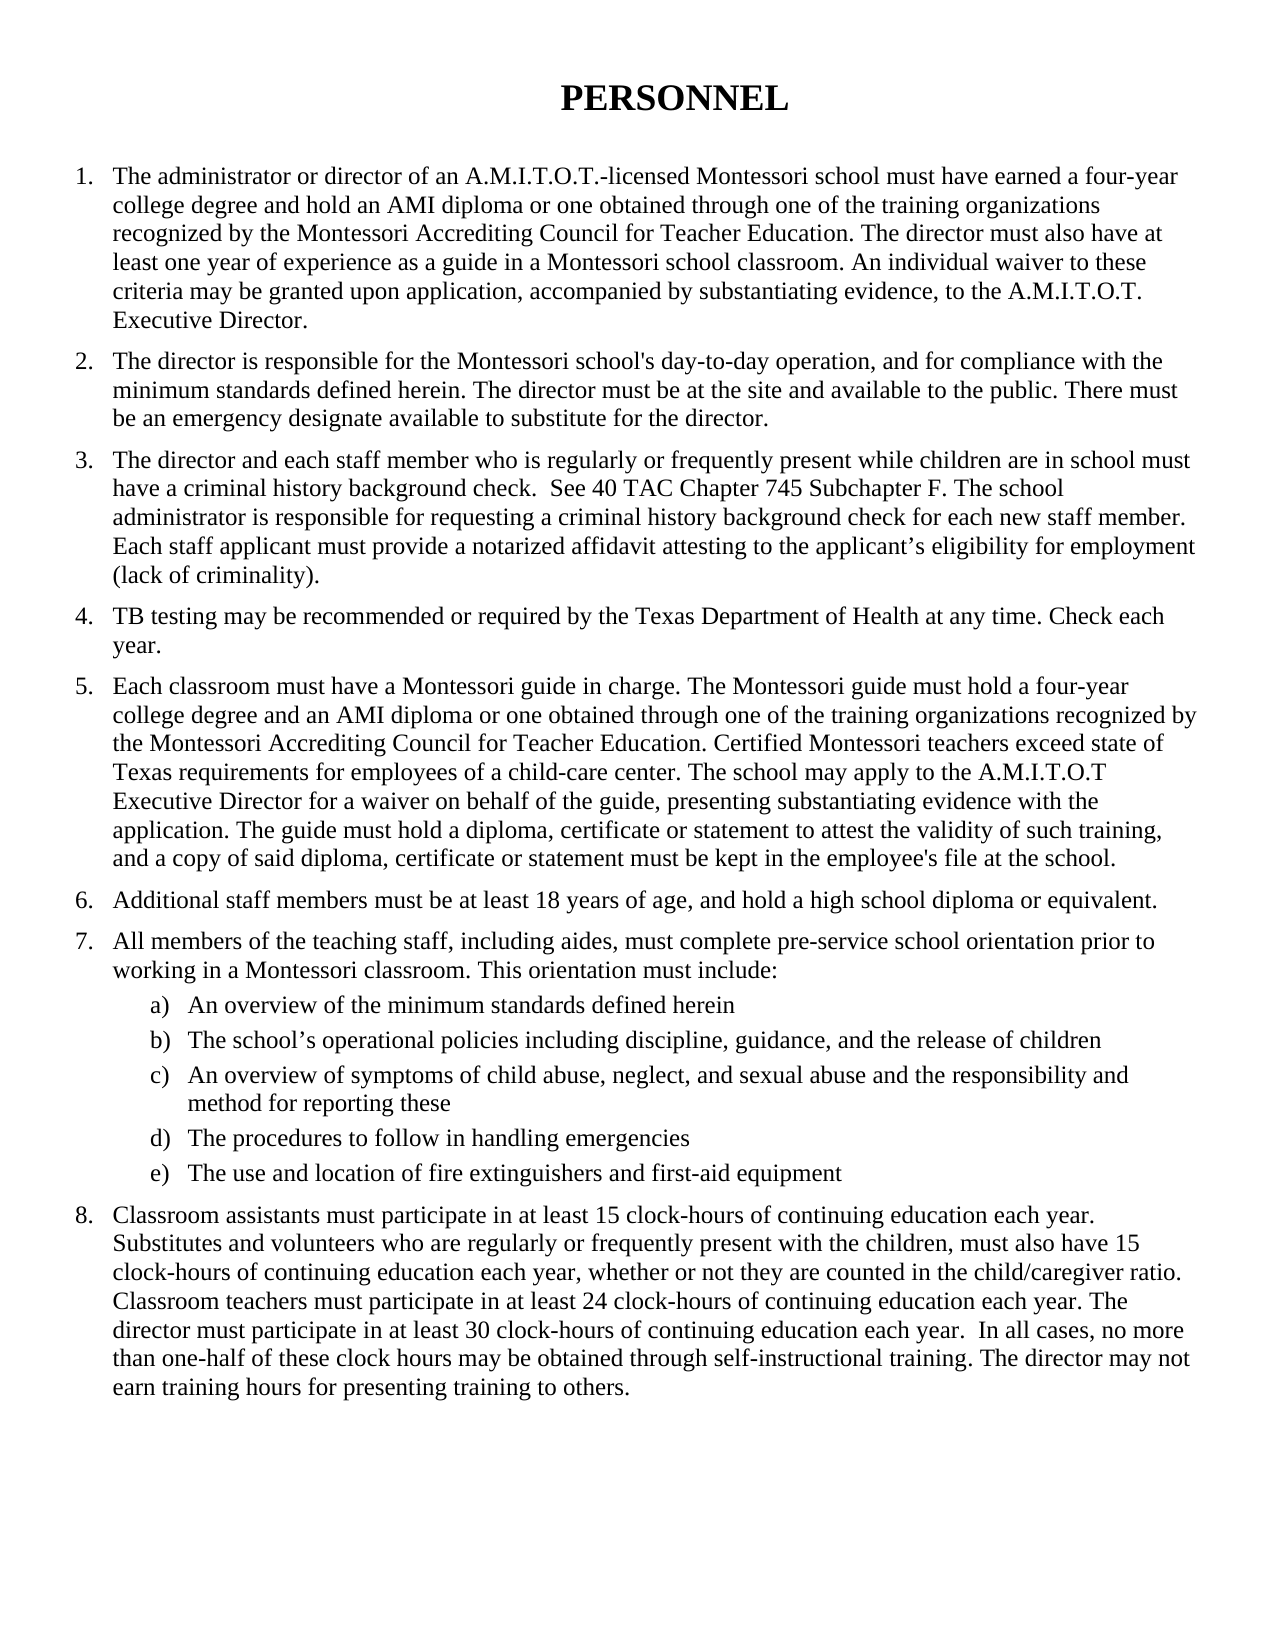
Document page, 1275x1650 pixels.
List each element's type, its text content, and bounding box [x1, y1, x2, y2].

list The director is responsible for the Montessori school's day-to-day operation, and for compliance with the minimum standards defined herein. The director must be at the site and available to the public. There must be an emergency designate available to substitute for the director. [75, 346, 1200, 432]
list The use and location of fire extinguishers and first-aid equipment [150, 1158, 1200, 1187]
list Each classroom must have a Montessori guide in charge. The Montessori guide must hold a four-year college degree and an AMI diploma or one obtained through one of the training organizations recognized by the Montessori Accrediting Council for Teacher Education. Certified Montessori teachers exceed state of requirements for employees of a child-care center. The school may apply to the A.M.I.T.O.T Executive Director for a waiver on behalf of the guide, presenting substantiating evidence with the application. The guide must hold a diploma, certificate or statement to attest the validity of such training, and a copy of said diploma, certificate or statement must be kept in the employee's file at the school. [75, 671, 1200, 872]
list Classroom assistants must participate in at least 15 clock-hours of continuing education each year. Substitutes and volunteers who are regularly or frequently present with the children, must also have 15 clock-hours of continuing education each year, whether or not they are counted in the child/caregiver ratio. Classroom teachers must participate in at least 24 clock-hours of continuing education each year. The director must participate in at least 30 clock-hours of continuing education each year. In all cases, no more than one-half of these clock hours may be obtained through self-instructional training. The director may not earn training hours for presenting training to others. [75, 1200, 1200, 1401]
list An overview of symptoms of child abuse, neglect, and sexual abuse and the responsibility and method for reporting these [150, 1060, 1200, 1117]
list The director and each staff member who is regularly or frequently present while children are in school must have a criminal history background check. See 40 TAC Chapter 745 Subchapter F. The school administrator is responsible for requesting a criminal history background check for each new staff member. Each staff applicant must provide a notarized affidavit attesting to the applicant’s eligibility for employment (lack of criminality). [75, 445, 1200, 588]
list Additional staff members must be at least 18 years of age, and hold a high school diploma or equivalent. [75, 885, 1200, 913]
text PERSONNEL [150, 75, 1200, 118]
list The administrator or director of an A.M.I.T.O.T.-licensed Montessori school must have earned a four-year college degree and hold an AMI diploma or one obtained through one of the training organizations recognized by the Montessori Accrediting Council for Teacher Education. The director must also have at least one year of experience as a guide in a Montessori school classroom. An individual waiver to these criteria may be granted upon application, accompanied by substantiating evidence, to the A.M.I.T.O.T. Executive Director. [75, 161, 1200, 333]
list The procedures to follow in handling emergencies [150, 1123, 1200, 1152]
list The school’s operational policies including discipline, guidance, and the release of children [150, 1025, 1200, 1053]
list All members of the teaching staff, including aides, must complete pre-service school orientation prior to working in a Montessori classroom. This orientation must include: [75, 926, 1200, 983]
list An overview of the minimum standards defined herein [150, 990, 1200, 1018]
list TB testing may be recommended or required by the Texas Department of Health at any time. Check each year. [75, 601, 1200, 658]
